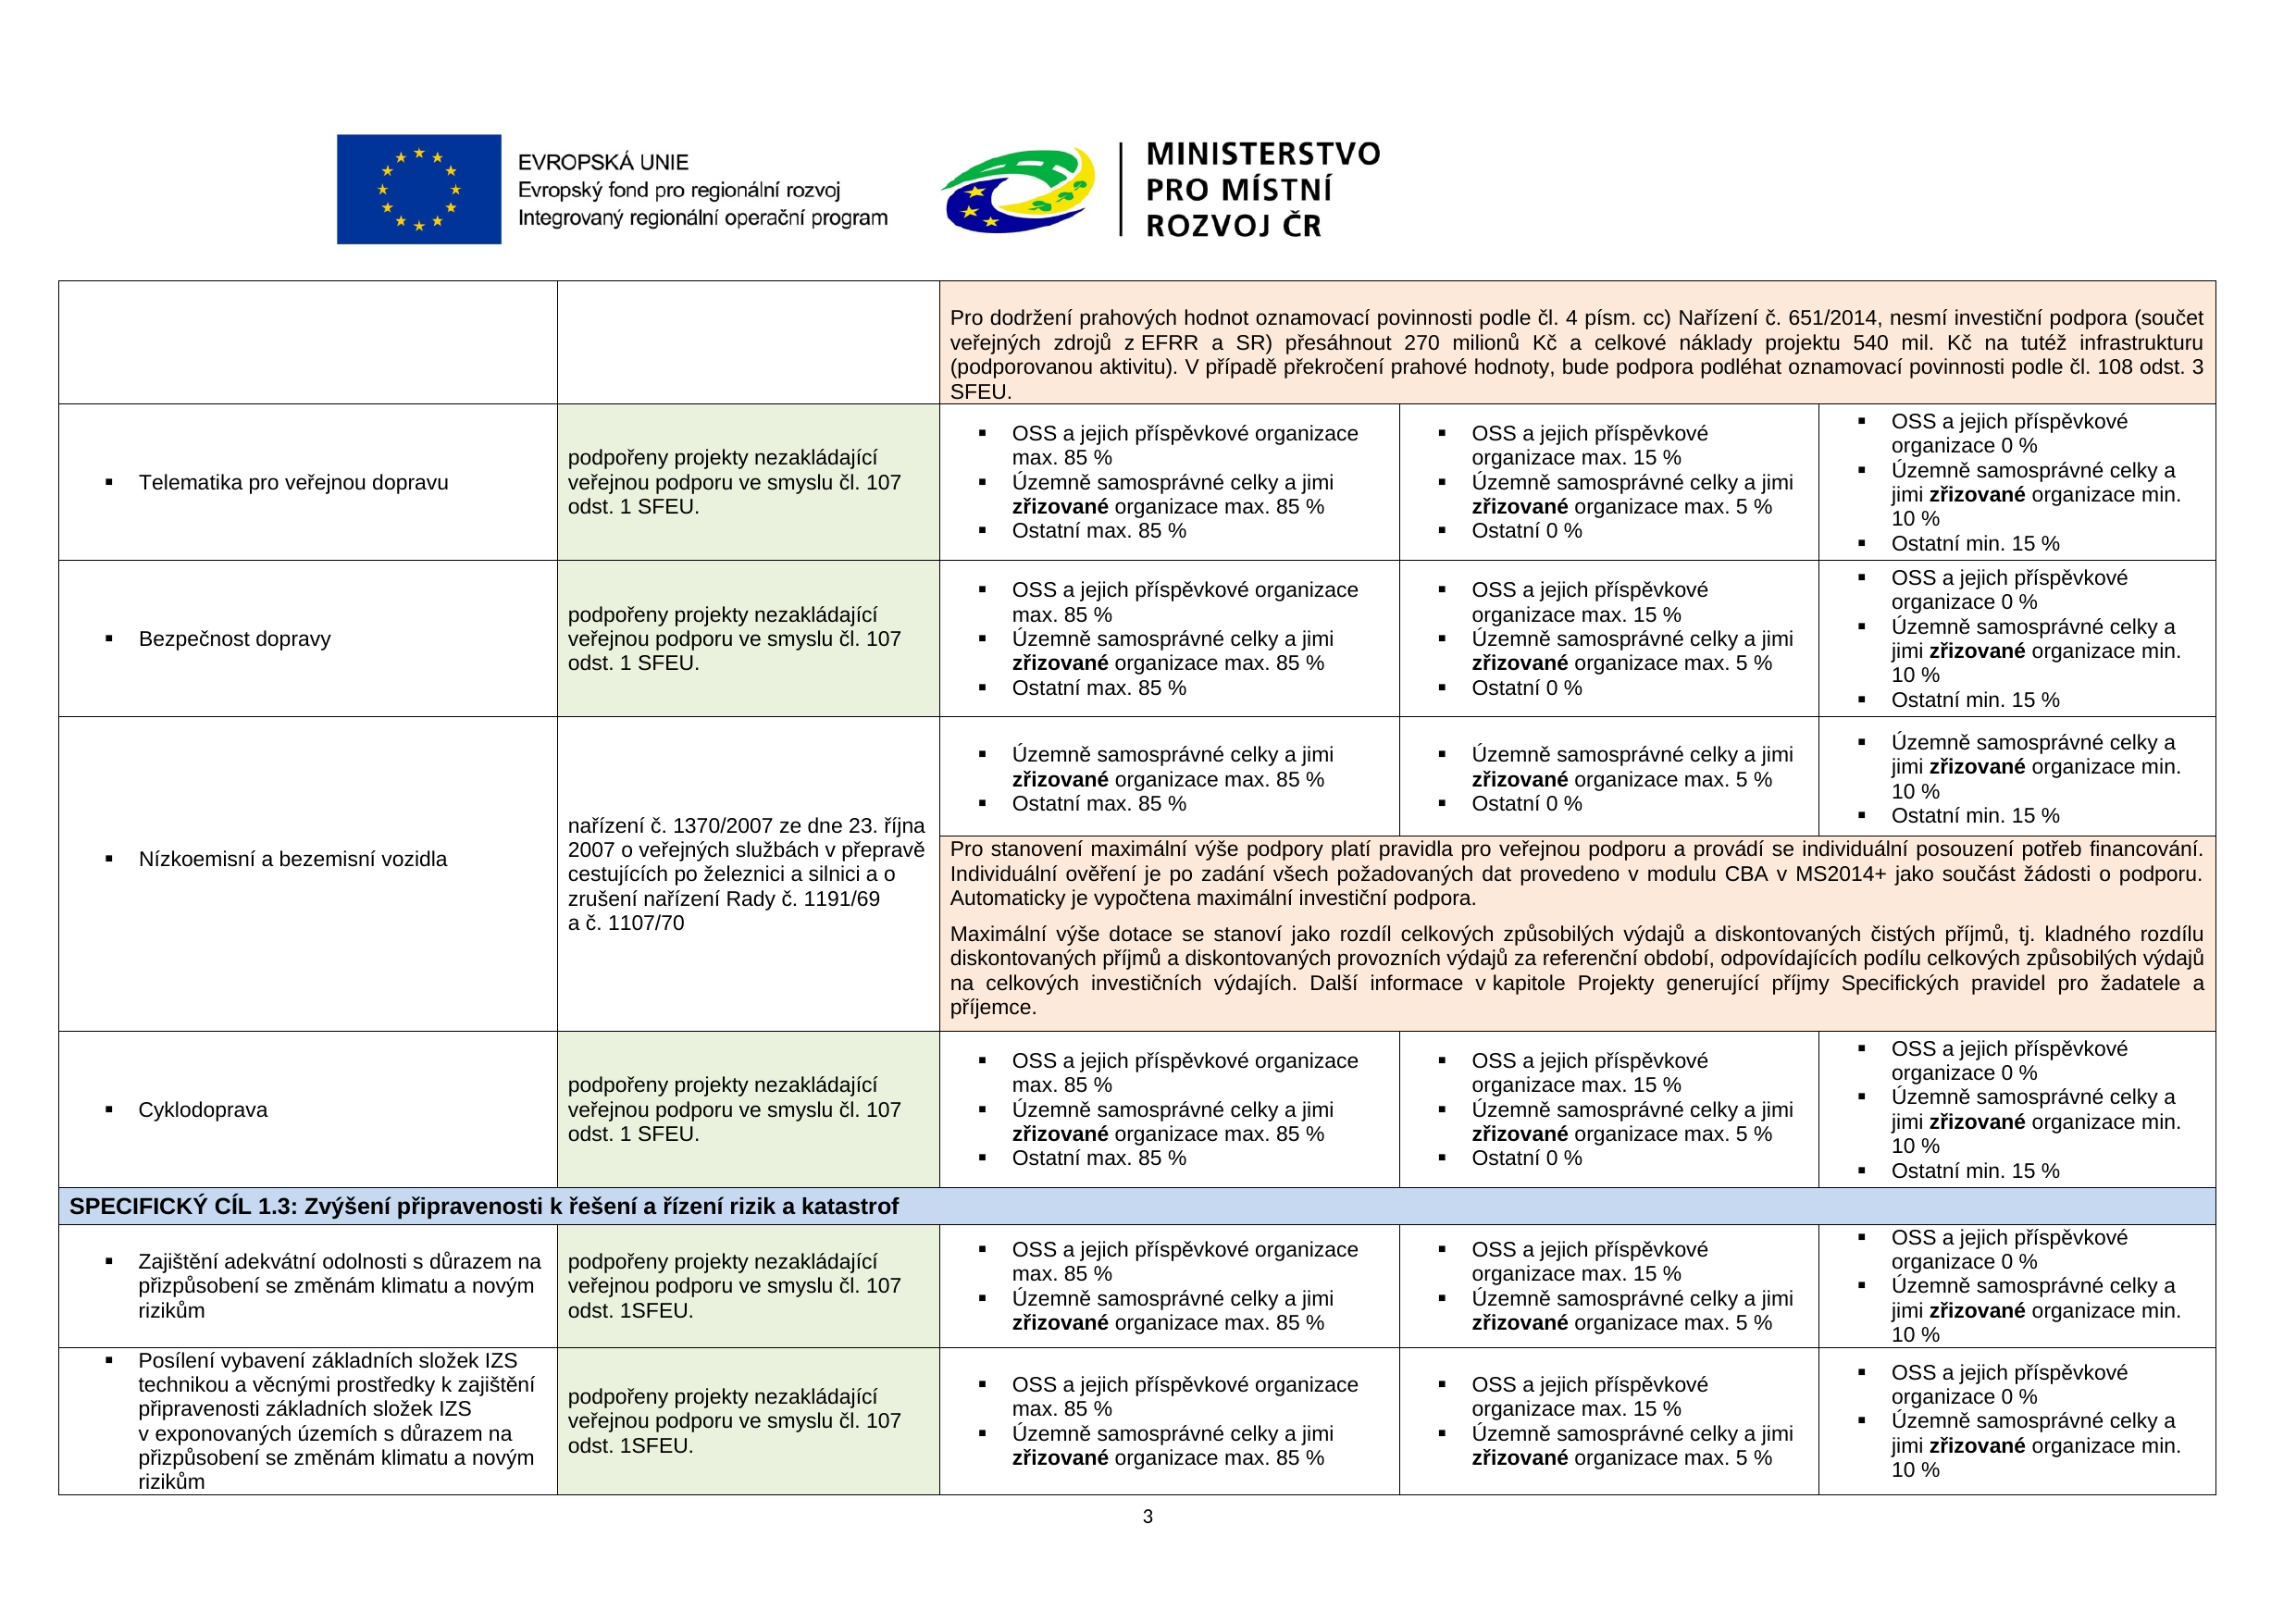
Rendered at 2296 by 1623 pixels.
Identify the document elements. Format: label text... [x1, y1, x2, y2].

table_cell OSS a jejich příspěvkové organizace max. 85 % Územně samosprávné celky a jimi zřizované organizace max. 85 % Ostatní max. 85 % [940, 1032, 1399, 1187]
table_cell OSS a jejich příspěvkové organizace 0 % Územně samosprávné celky a jimi zřizované organizace min. 10 % [1819, 1225, 2215, 1347]
table_cell OSS a jejich příspěvkové organizace 0 % Územně samosprávné celky a jimi zřizované organizace min. 10 % [1819, 1348, 2215, 1494]
table_cell podpořeny projekty nezakládající veřejnou podporu ve smyslu čl. 107 odst. 1 SFEU. [558, 1032, 939, 1187]
table_cell podpořeny projekty nezakládající veřejnou podporu ve smyslu čl. 107 odst. 1 SFEU. [558, 561, 939, 716]
table_cell SPECIFICKÝ CÍL 1.3: Zvýšení připravenosti k řešení a řízení rizik a katastrof [59, 1188, 2215, 1224]
table_cell OSS a jejich příspěvkové organizace 0 % Územně samosprávné celky a jimi zřizované organizace min. 10 % Ostatní min. 15 % [1819, 1032, 2215, 1187]
table_cell nařízení č. 1370/2007 ze dne 23. října 2007 o veřejných službách v přepravě cestujících po železnici a silnici a o zrušení nařízení Rady č. 1191/69 a č. 1107/70 [558, 717, 939, 1031]
table_cell OSS a jejich příspěvkové organizace max. 85 % Územně samosprávné celky a jimi zřizované organizace max. 85 % Ostatní max. 85 % [940, 561, 1399, 716]
table_cell OSS a jejich příspěvkové organizace max. 85 % Územně samosprávné celky a jimi zřizované organizace max. 85 % Ostatní max. 85 % [940, 404, 1399, 560]
table_cell Pro stanovení maximální výše podpory platí pravidla pro veřejnou podporu a provádí se individuální posouzení potřeb financování. Individuální ověření je po zadání všech požadovaných dat provedeno v modulu CBA v MS2014+ jako součást žádosti o podporu. Automaticky je vypočtena maximální investiční podpora. Maximální výše dotace se stanoví jako rozdíl celkových způsobilých výdajů a diskontovaných čistých příjmů, tj. kladného rozdílu diskontovaných příjmů a diskontovaných provozních výdajů za referenční období, odpovídajících podílu celkových způsobilých výdajů na celkových investičních výdajích. Další informace v kapitole Projekty generující příjmy Specifických pravidel pro žadatele a příjemce. [940, 836, 2215, 1031]
table_cell OSS a jejich příspěvkové organizace 0 % Územně samosprávné celky a jimi zřizované organizace min. 10 % Ostatní min. 15 % [1819, 404, 2215, 560]
table_cell OSS a jejich příspěvkové organizace max. 85 % Územně samosprávné celky a jimi zřizované organizace max. 85 % [940, 1348, 1399, 1494]
table_cell Územně samosprávné celky a jimi zřizované organizace max. 5 % Ostatní 0 % [1400, 717, 1818, 836]
table_cell OSS a jejich příspěvkové organizace max. 15 % Územně samosprávné celky a jimi zřizované organizace max. 5 % Ostatní 0 % [1400, 1032, 1818, 1187]
table_cell Zajištění adekvátní odolnosti s důrazem na přizpůsobení se změnám klimatu a novým rizikům [59, 1225, 557, 1347]
table_cell Bezpečnost dopravy [59, 561, 557, 716]
table_cell podpořeny projekty nezakládající veřejnou podporu ve smyslu čl. 107 odst. 1 SFEU. [558, 404, 939, 560]
table_cell Cyklodoprava [59, 1032, 557, 1187]
table_cell OSS a jejich příspěvkové organizace max. 85 % Územně samosprávné celky a jimi zřizované organizace max. 85 % [940, 1225, 1399, 1347]
table_cell OSS a jejich příspěvkové organizace max. 15 % Územně samosprávné celky a jimi zřizované organizace max. 5 % [1400, 1225, 1818, 1347]
table_cell Posílení vybavení základních složek IZS technikou a věcnými prostředky k zajištění připravenosti základních složek IZS v exponovaných územích s důrazem na přizpůsobení se změnám klimatu a novým rizikům [59, 1348, 557, 1494]
table_cell podpořeny projekty nezakládající veřejnou podporu ve smyslu čl. 107 odst. 1SFEU. [558, 1225, 939, 1347]
table_cell OSS a jejich příspěvkové organizace max. 15 % Územně samosprávné celky a jimi zřizované organizace max. 5 % Ostatní 0 % [1400, 561, 1818, 716]
table_cell OSS a jejich příspěvkové organizace max. 15 % Územně samosprávné celky a jimi zřizované organizace max. 5 % Ostatní 0 % [1400, 404, 1818, 560]
table_cell Telematika pro veřejnou dopravu [59, 404, 557, 560]
table_cell podpořeny projekty nezakládající veřejnou podporu ve smyslu čl. 107 odst. 1SFEU. [558, 1348, 939, 1494]
table_cell OSS a jejich příspěvkové organizace 0 % Územně samosprávné celky a jimi zřizované organizace min. 10 % Ostatní min. 15 % [1819, 561, 2215, 716]
table_cell Územně samosprávné celky a jimi zřizované organizace min. 10 % Ostatní min. 15 % [1819, 717, 2215, 836]
picture [300, 96, 1416, 280]
table_cell Územně samosprávné celky a jimi zřizované organizace max. 85 % Ostatní max. 85 % [940, 717, 1399, 836]
table_cell OSS a jejich příspěvkové organizace max. 15 % Územně samosprávné celky a jimi zřizované organizace max. 5 % [1400, 1348, 1818, 1494]
table_cell Nízkoemisní a bezemisní vozidla [59, 717, 557, 1031]
